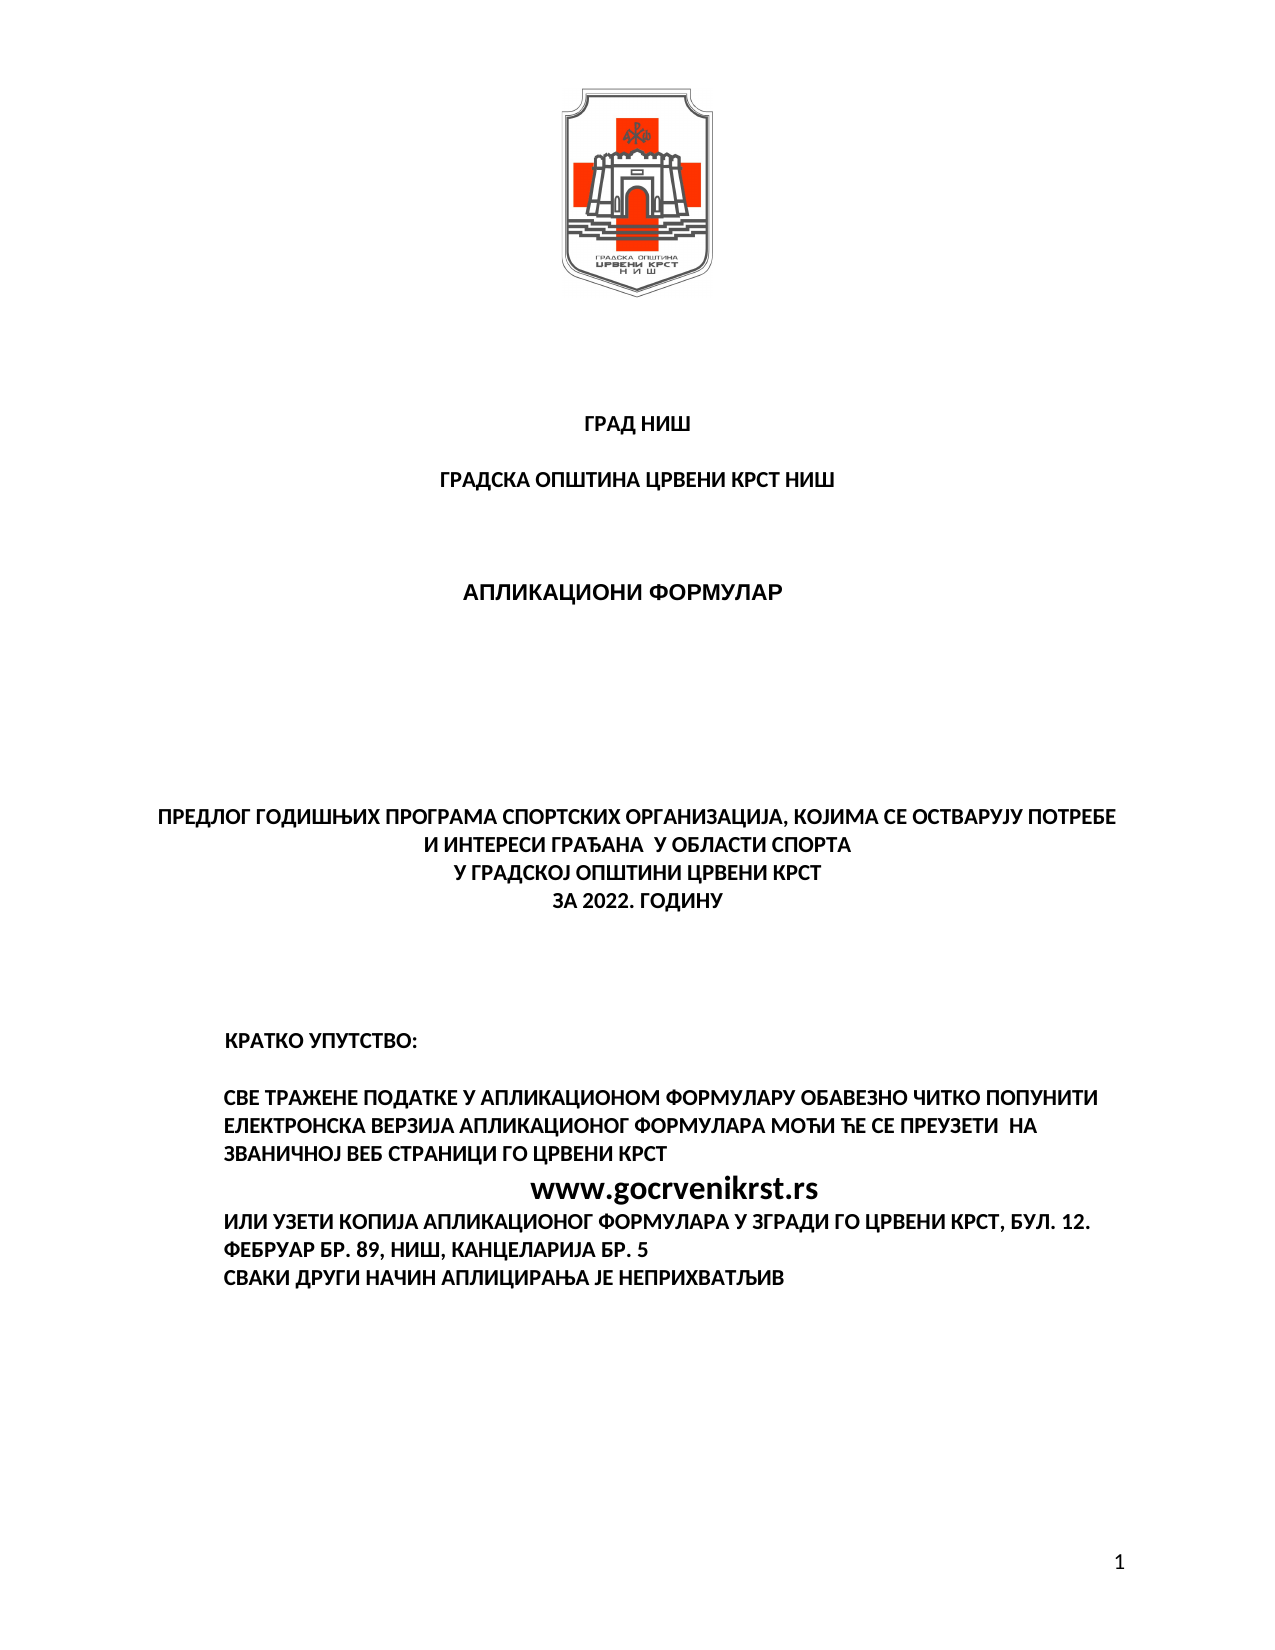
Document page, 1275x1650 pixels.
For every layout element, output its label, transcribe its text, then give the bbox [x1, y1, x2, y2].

text ГРАД НИШ [150, 409, 1125, 438]
text КРАТКО УПУТСТВО: [150, 1027, 1125, 1055]
picture [561, 88, 714, 298]
text ЕЛЕКТРОНСКА ВЕРЗИЈА АПЛИКАЦИОНОГ ФОРМУЛАРА МОЋИ ЋЕ СЕ ПРЕУЗЕТИ НА ЗВАНИЧНОЈ ВЕБ СТРАНИЦИ ГО ЦРВЕНИ КРСТ [223, 1111, 1125, 1167]
text СВАКИ ДРУГИ НАЧИН АПЛИЦИРАЊА ЈЕ НЕПРИХВАТЉИВ [223, 1263, 1125, 1292]
text ГРАДСКА ОПШТИНА ЦРВЕНИ КРСТ НИШ [150, 466, 1125, 494]
text СВЕ ТРАЖЕНЕ ПОДАТКЕ У АПЛИКАЦИОНОМ ФОРМУЛАРУ ОБАВЕЗНО ЧИТКО ПОПУНИТИ [223, 1083, 1125, 1111]
text ИЛИ УЗЕТИ КОПИЈА АПЛИКАЦИОНОГ ФОРМУЛАРА У ЗГРАДИ ГО ЦРВЕНИ КРСТ, БУЛ. 12. ФЕБРУАР БР. 89, НИШ, КАНЦЕЛАРИЈА БР. 5 [223, 1207, 1125, 1263]
text ПРЕДЛОГ ГОДИШЊИХ ПРОГРАМА СПОРТСКИХ ОРГАНИЗАЦИЈА, КОЈИМА СЕ ОСТВАРУЈУ ПОТРЕБЕ И ИНТЕРЕСИ ГРАЂАНА У ОБЛАСТИ СПОРТА [150, 802, 1125, 858]
text www.gocrvenikrst.rs [223, 1167, 1125, 1207]
text ЗА 2022. ГОДИНУ [150, 887, 1125, 914]
text У ГРАДСКОЈ ОПШТИНИ ЦРВЕНИ КРСТ [150, 858, 1125, 887]
text АПЛИКАЦИОНИ ФОРМУЛАР [150, 579, 1095, 605]
